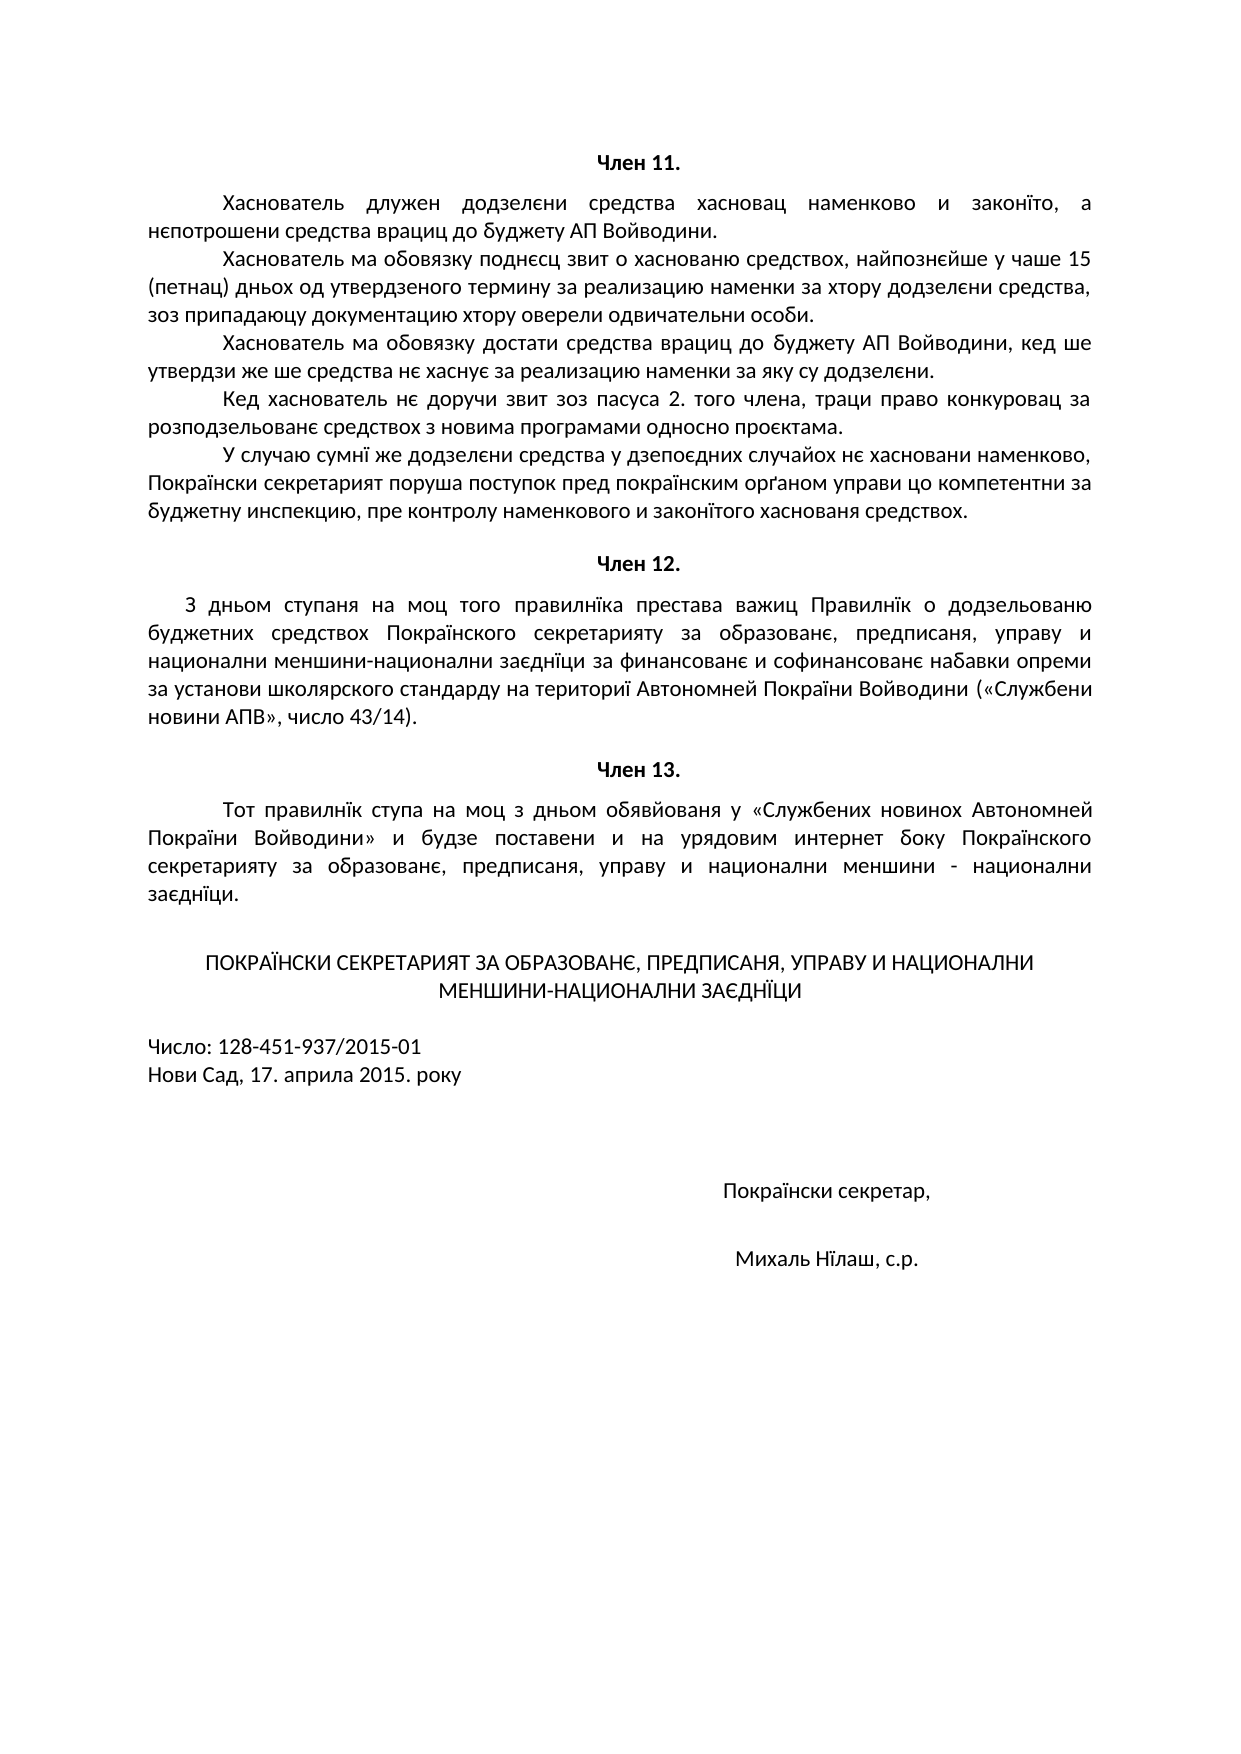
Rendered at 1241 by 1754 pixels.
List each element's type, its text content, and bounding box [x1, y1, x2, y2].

text Михаль Нїлаш, с.р. [561, 1244, 1093, 1272]
text Член 13. [185, 755, 1093, 783]
text Тот правилнїк ступа на моц з дньом обявйованя у «Службених новинох Автономней Покраїни Войводини» и будзе поставени и на урядовим интернет боку Покраїнского секретарияту за образованє, предписаня, управу и национални меншини - национални заєднїци. [148, 796, 1093, 908]
text Покраїнски секретар, [561, 1176, 1093, 1204]
text З дньом ступаня на моц того правилнїка престава важиц Правилнїк o додзельованю буджетних средствох Покраїнского секретарияту за образованє, предписаня, управу и национални меншини-национални заєднїци за финансованє и софинансованє набавки опреми за установи школярского стандарду на териториї Автономней Покраїни Войводини («Службени новини АПВ», число 43/14). [148, 590, 1093, 730]
text Хаснователь ма обовязку поднєсц звит о хаснованю средствох, найпознєйше у чаше 15 (петнац) дньох од утвердзеного термину за реализацию наменки за хтору додзелєни средства, зоз припадаюцу документацию хтору оверели одвичательни особи. [148, 244, 1093, 328]
text Кед хаснователь нє доручи звит зоз пасуса 2. того члена, траци право конкуровац за розподзельованє средствох з новима програмами односно проєктама. [148, 384, 1093, 440]
text Хаснователь ма обовязку достати средства врациц до буджету АП Войводини, кед ше утвердзи же ше средства нє хаснує за реализацию наменки за яку су додзелєни. [148, 328, 1093, 384]
text Число: 128-451-937/2015-01 [148, 1032, 1093, 1060]
text Член 11. [185, 148, 1093, 176]
text У случаю сумнї же додзелєни средства у дзепоєдних случайох нє хасновани наменково, Покраїнски секретарият поруша поступок пред покраїнским орґаном управи цо компетентни за буджетну инспекцию, пре контролу наменкового и законїтого хаснованя средствох. [148, 440, 1093, 524]
text Хаснователь длужен додзелєни средства хасновац наменково и законїто, а нєпотрошени средства врациц до буджету АП Войводини. [148, 188, 1093, 244]
text Нови Сад, 17. априла 2015. року [148, 1060, 1093, 1088]
text Член 12. [185, 549, 1093, 577]
text ПОКРАЇНСКИ СЕКРЕТАРИЯТ ЗА ОБРАЗОВАНЄ, ПРЕДПИСАНЯ, УПРАВУ И НАЦИОНАЛНИ МЕНШИНИ-НАЦИОНАЛНИ ЗАЄДНЇЦИ [148, 948, 1093, 1004]
